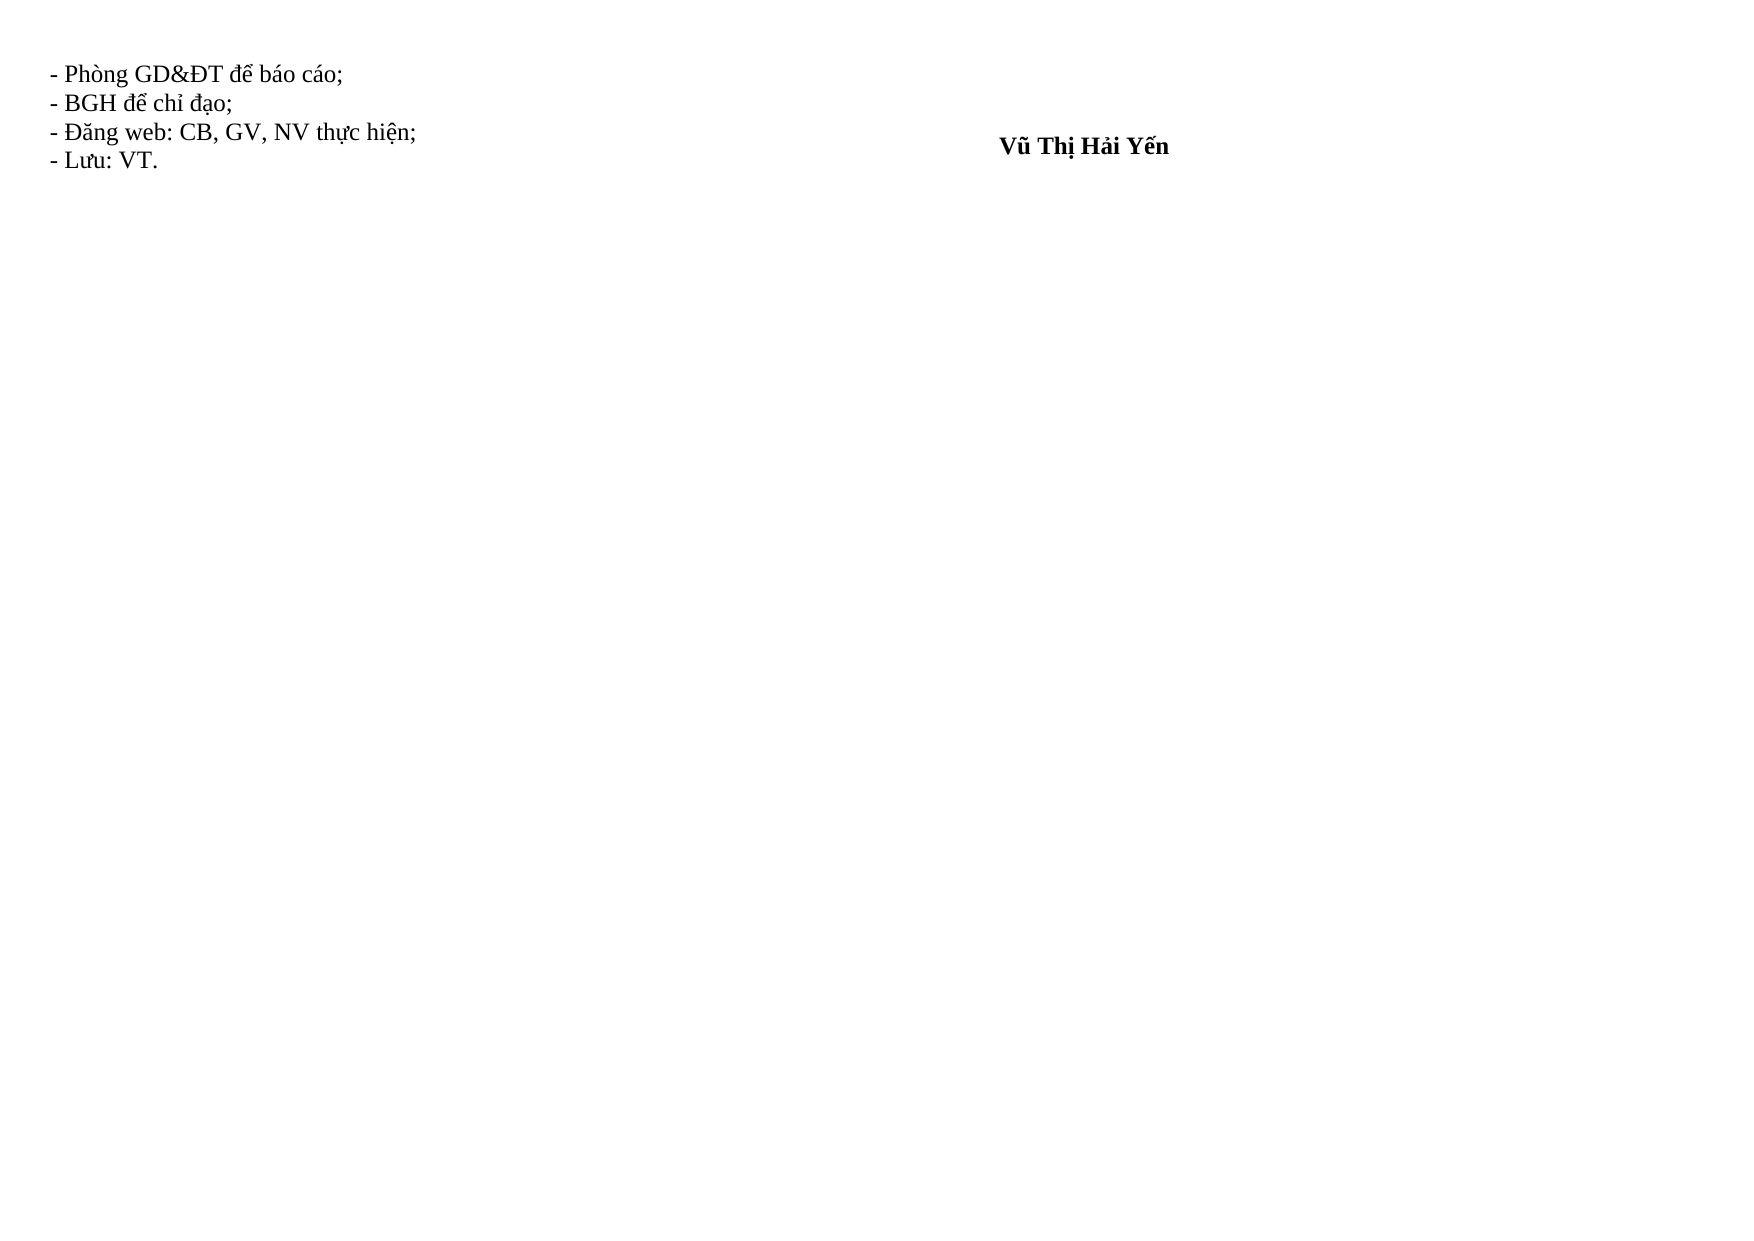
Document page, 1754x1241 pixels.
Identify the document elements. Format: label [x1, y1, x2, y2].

table_header [999, 59, 1384, 174]
table_header [50, 59, 999, 174]
